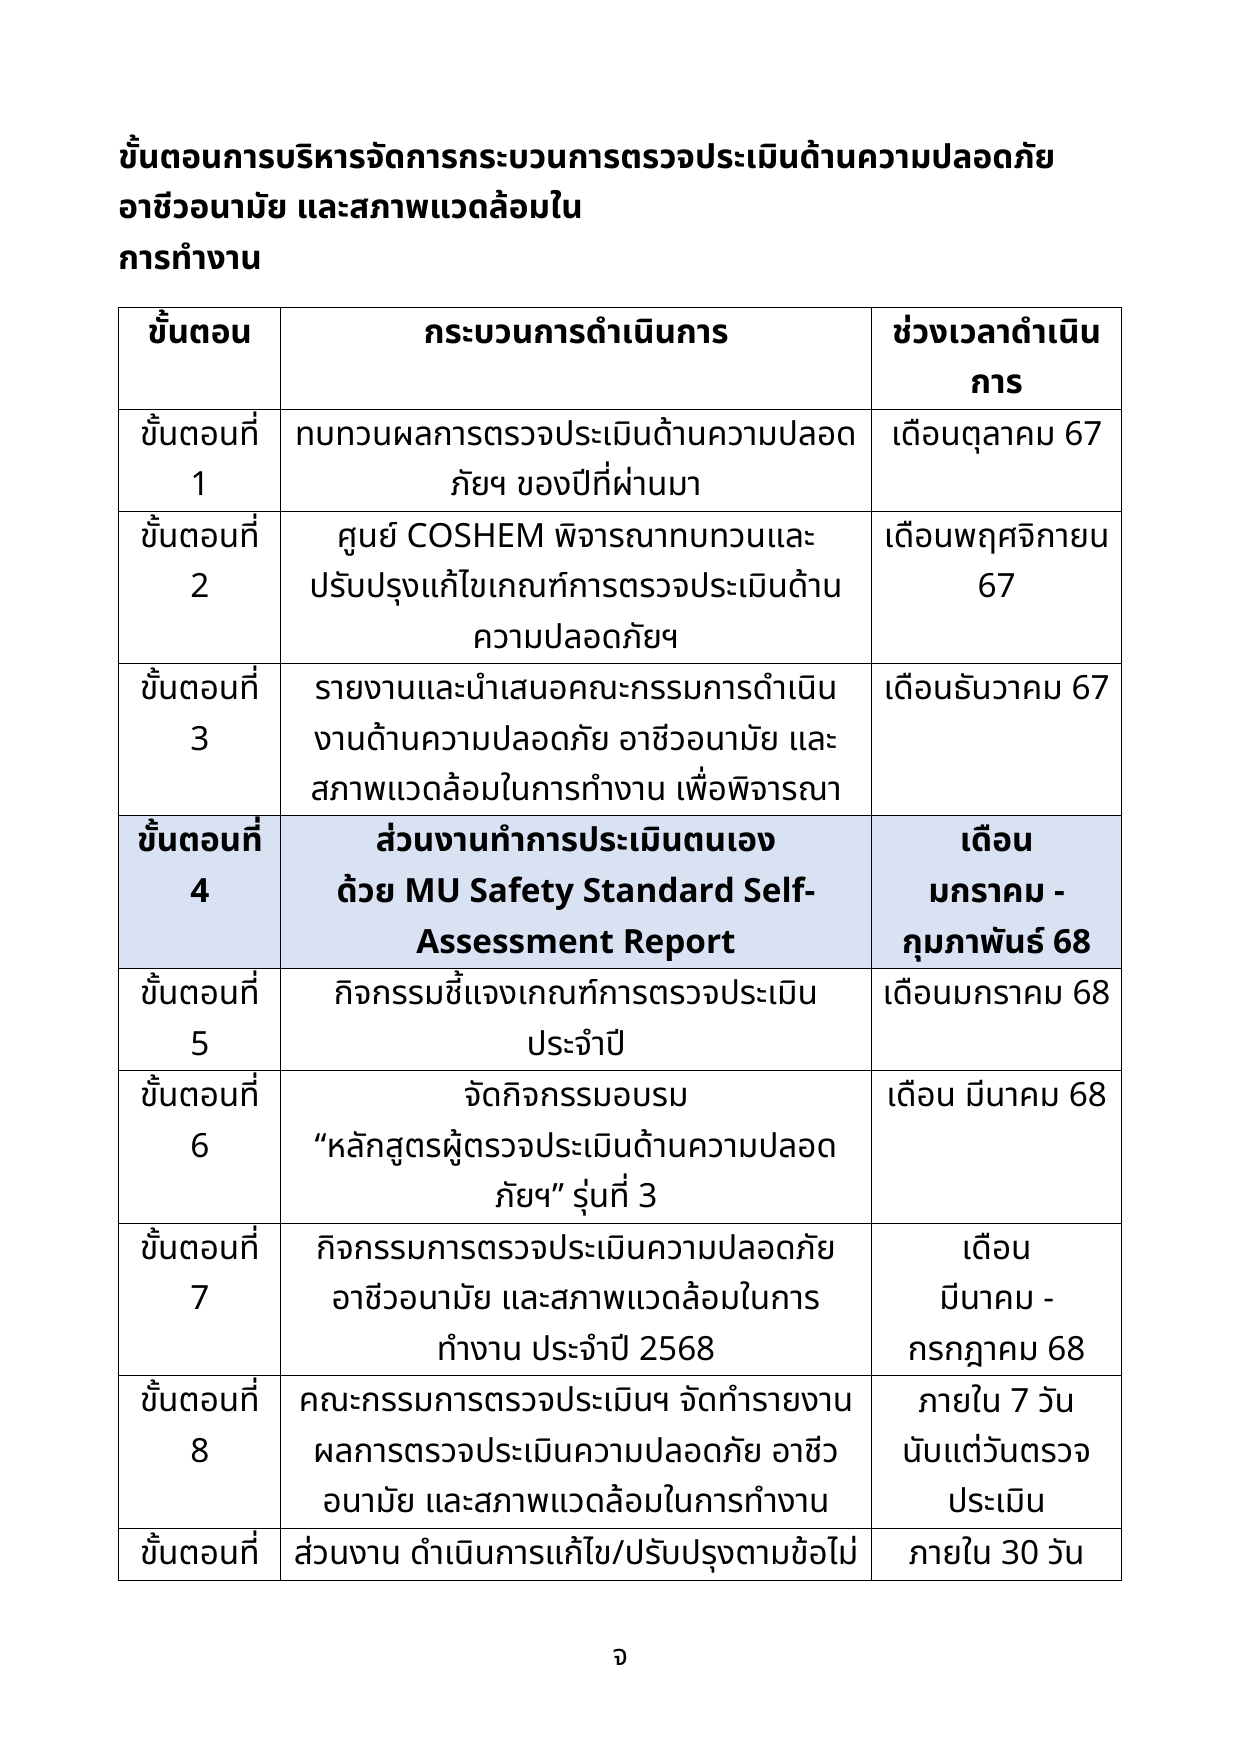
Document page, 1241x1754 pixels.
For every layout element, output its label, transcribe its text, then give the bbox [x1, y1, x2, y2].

table_cell ขั้นตอนที่ 8 [119, 1376, 280, 1528]
table_cell ศูนย์ COSHEM พิจารณาทบทวนและปรับปรุงแก้ไขเกณฑ์การตรวจประเมินด้านความปลอดภัยฯ [281, 512, 871, 663]
table_cell เดือนมกราคม 68 [872, 969, 1121, 1070]
table_cell ภายใน 7 วัน นับแต่วันตรวจประเมิน [872, 1376, 1121, 1528]
table_cell เดือนตุลาคม 67 [872, 410, 1121, 511]
table_cell ขั้นตอนที่ 5 [119, 969, 280, 1070]
table_cell ขั้นตอนที่ 2 [119, 512, 280, 663]
table_cell ขั้นตอนที่ 1 [119, 410, 280, 511]
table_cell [872, 1529, 1121, 1579]
table_cell ขั้นตอนที่ 7 [119, 1224, 280, 1375]
table_cell ขั้นตอนที่ 4 [119, 816, 280, 968]
table_cell ส่วนงานทำการประเมินตนเอง ด้วย MU Safety Standard Self-Assessment Report [281, 816, 871, 968]
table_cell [281, 1529, 871, 1579]
table_cell กิจกรรมชี้แจงเกณฑ์การตรวจประเมิน ประจำปี [281, 969, 871, 1070]
table_cell กิจกรรมการตรวจประเมินความปลอดภัย อาชีวอนามัย และสภาพแวดล้อมในการทำงาน ประจำปี 2568 [281, 1224, 871, 1375]
table_cell เดือนพฤศจิกายน 67 [872, 512, 1121, 663]
table_cell เดือน มีนาคม - กรกฎาคม 68 [872, 1224, 1121, 1375]
table_header ช่วงเวลาดำเนินการ [872, 308, 1121, 409]
table_header ขั้นตอน [119, 308, 280, 409]
table_cell ทบทวนผลการตรวจประเมินด้านความปลอดภัยฯ ของปีที่ผ่านมา [281, 410, 871, 511]
table_cell ขั้นตอนที่ 3 [119, 664, 280, 815]
table_cell รายงานและนำเสนอคณะกรรมการดำเนินงานด้านความปลอดภัย อาชีวอนามัย และสภาพแวดล้อมในการทำงาน เพื่อพิจารณา [281, 664, 871, 815]
text ขั้นตอนการบริหารจัดการกระบวนการตรวจประเมินด้านความปลอดภัย อาชีวอนามัย และสภาพแวดล้อมใน การทำงาน [118, 133, 1122, 284]
table_cell ขั้นตอนที่ 9 [119, 1529, 280, 1579]
table_header กระบวนการดำเนินการ [281, 308, 871, 409]
table_cell จัดกิจกรรมอบรม “หลักสูตรผู้ตรวจประเมินด้านความปลอดภัยฯ” รุ่นที่ 3 [281, 1071, 871, 1223]
table_cell เดือน มีนาคม 68 [872, 1071, 1121, 1223]
table_cell เดือนธันวาคม 67 [872, 664, 1121, 815]
table_cell เดือน มกราคม - กุมภาพันธ์ 68 [872, 816, 1121, 968]
table_cell ขั้นตอนที่ 6 [119, 1071, 280, 1223]
table_cell คณะกรรมการตรวจประเมินฯ จัดทำรายงานผลการตรวจประเมินความปลอดภัย อาชีวอนามัย และสภาพแวดล้อมในการทำงาน [281, 1376, 871, 1528]
